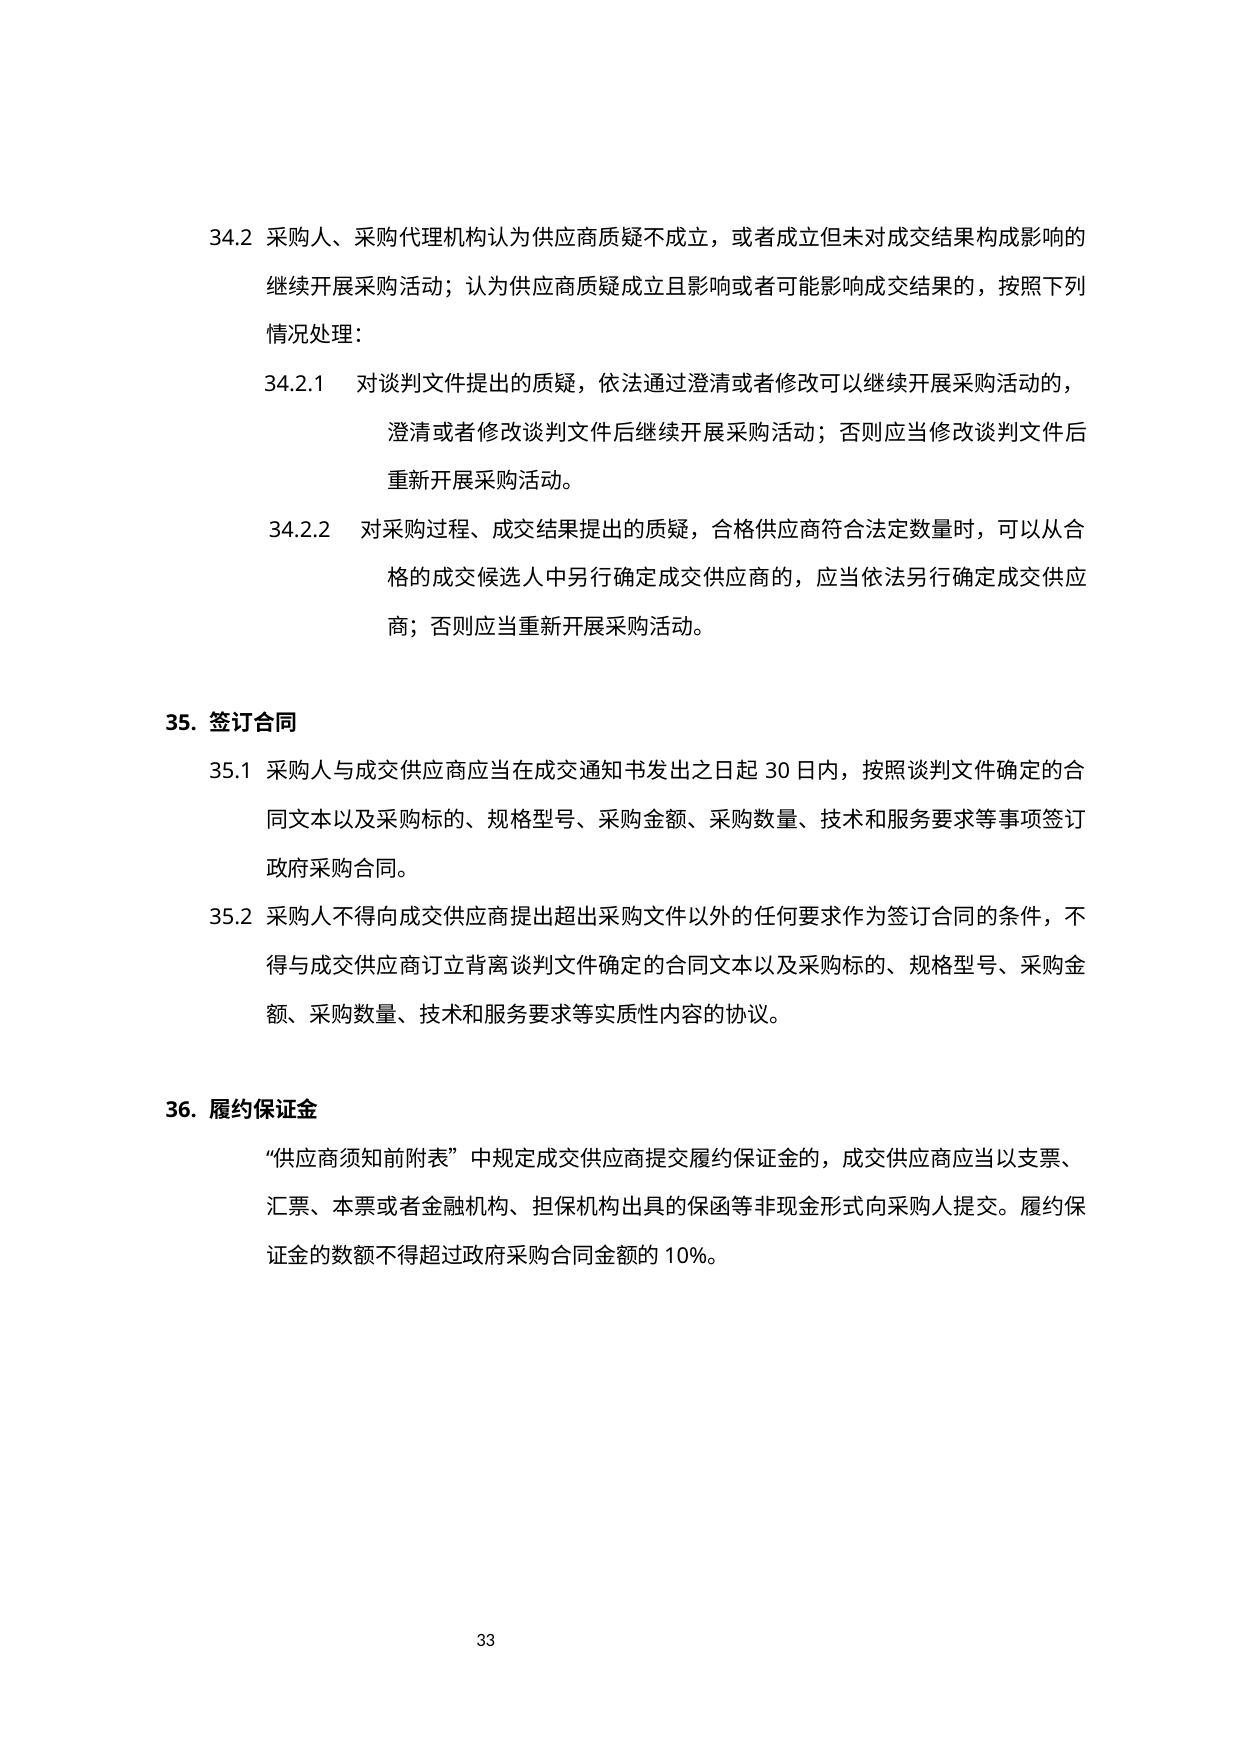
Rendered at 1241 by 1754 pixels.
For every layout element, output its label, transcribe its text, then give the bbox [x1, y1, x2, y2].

list 签订合同 [165, 704, 1087, 737]
text 34.2.1 对谈判文件提出的质疑，依法通过澄清或者修改可以继续开展采购活动的，澄清或者修改谈判文件后继续开展采购活动；否则应当修改谈判文件后重新开展采购活动。 [264, 365, 1087, 495]
list 采购人不得向成交供应商提出超出采购文件以外的任何要求作为签订合同的条件，不得与成交供应商订立背离谈判文件确定的合同文本以及采购标的、规格型号、采购金额、采购数量、技术和服务要求等实质性内容的协议。 [209, 899, 1087, 1029]
text “供应商须知前附表”中规定成交供应商提交履约保证金的，成交供应商应当以支票、汇票、本票或者金融机构、担保机构出具的保函等非现金形式向采购人提交。履约保证金的数额不得超过政府采购合同金额的10%。 [266, 1140, 1087, 1319]
text 34.2.2 对采购过程、成交结果提出的质疑，合格供应商符合法定数量时，可以从合格的成交候选人中另行确定成交供应商的，应当依法另行确定成交供应商；否则应当重新开展采购活动。 [269, 511, 1087, 641]
list 履约保证金 [165, 1092, 1087, 1124]
list 采购人与成交供应商应当在成交通知书发出之日起30日内，按照谈判文件确定的合同文本以及采购标的、规格型号、采购金额、采购数量、技术和服务要求等事项签订政府采购合同。 [209, 753, 1087, 883]
list 采购人、采购代理机构认为供应商质疑不成立，或者成立但未对成交结果构成影响的，继续开展采购活动；认为供应商质疑成立且影响或者可能影响成交结果的，按照下列情况处理： [209, 219, 1087, 349]
